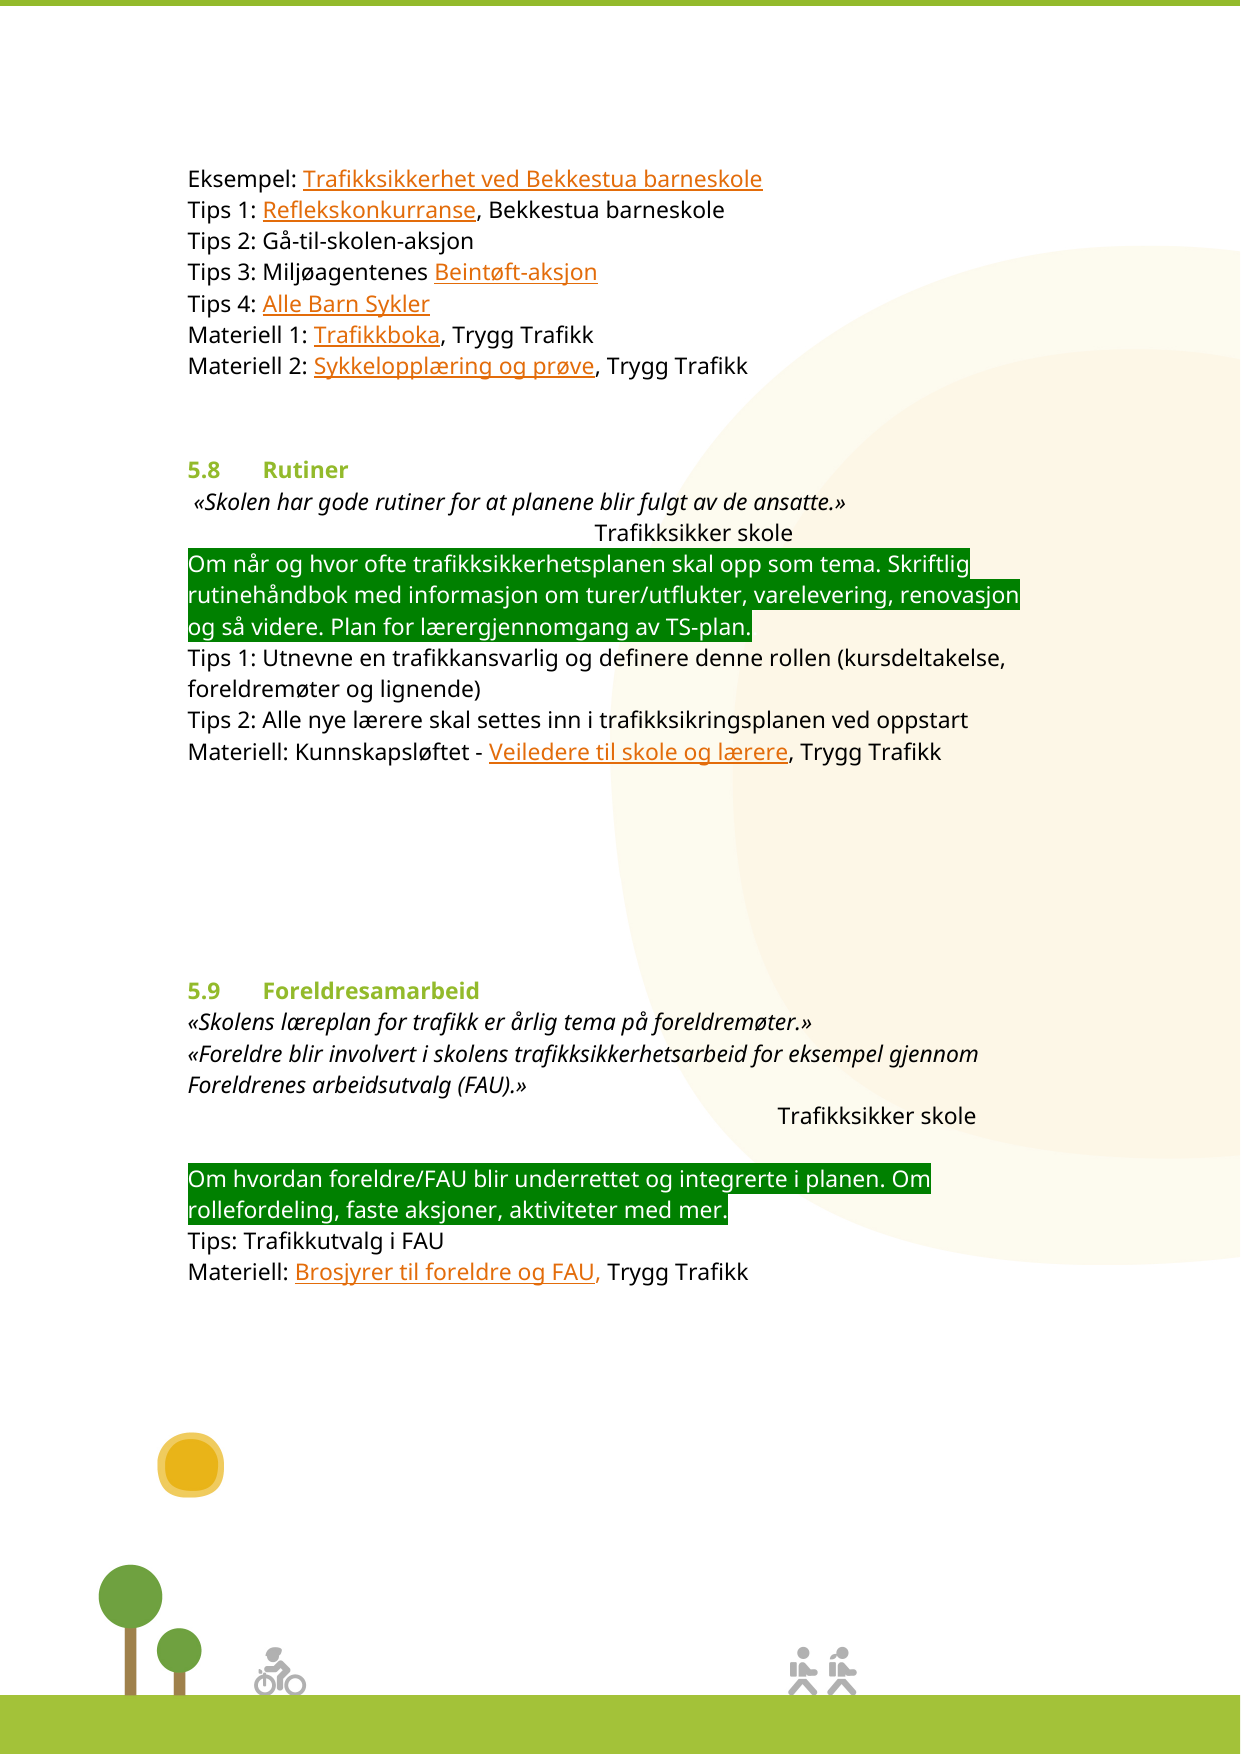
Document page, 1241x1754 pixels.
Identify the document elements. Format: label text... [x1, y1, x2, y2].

text Eksempel: Trafikksikkerhet ved Bekkestua barneskole Tips 1: Reflekskonkurranse, Bekkestua barneskole Tips 2: Gå-til-skolen-aksjon Tips 3: Miljøagentenes Beintøft-aksjon Tips 4: Alle Barn Sykler Materiell 1: Trafikkboka, Trygg Trafikk Materiell 2: Sykkelopplæring og prøve, Trygg Trafikk [187, 162, 1053, 381]
text «Skolens læreplan for trafikk er årlig tema på foreldremøter.» [187, 1006, 1053, 1037]
text Om når og hvor ofte trafikksikkerhetsplanen skal opp som tema. Skriftlig rutinehåndbok med informasjon om turer/utflukter, varelevering, renovasjon og så videre. Plan for lærergjennomgang av TS-plan.. [752, 548, 1053, 642]
text «Foreldre blir involvert i skolens trafikksikkerhetsarbeid for eksempel gjennom Foreldrenes arbeidsutvalg (FAU).» [187, 1037, 1053, 1100]
subtitle 5.8 Rutiner [187, 454, 1053, 485]
text «Skolen har gode rutiner for at planene blir fulgt av de ansatte.» [187, 485, 1053, 517]
text Trafikksikker skole [704, 1100, 1053, 1131]
text Trafikksikker skole [261, 517, 1053, 548]
picture [0, 6, 1241, 1754]
text Tips: Trafikkutvalg i FAU Materiell: Brosjyrer til foreldre og FAU, Trygg Trafikk [187, 1225, 1053, 1287]
text Tips 1: Utnevne en trafikkansvarlig og definere denne rollen (kursdeltakelse, foreldremøter og lignende) Tips 2: Alle nye lærere skal settes inn i trafikksikringsplanen ved oppstart Materiell: Kunnskapsløftet - Veiledere til skole og lærere, Trygg Trafikk [187, 642, 1053, 767]
subtitle 5.9 Foreldresamarbeid [187, 975, 1053, 1006]
text Om hvordan foreldre/FAU blir underrettet og integrerte i planen. Om rollefordeling, faste aksjoner, aktiviteter med mer. [187, 1162, 1053, 1225]
